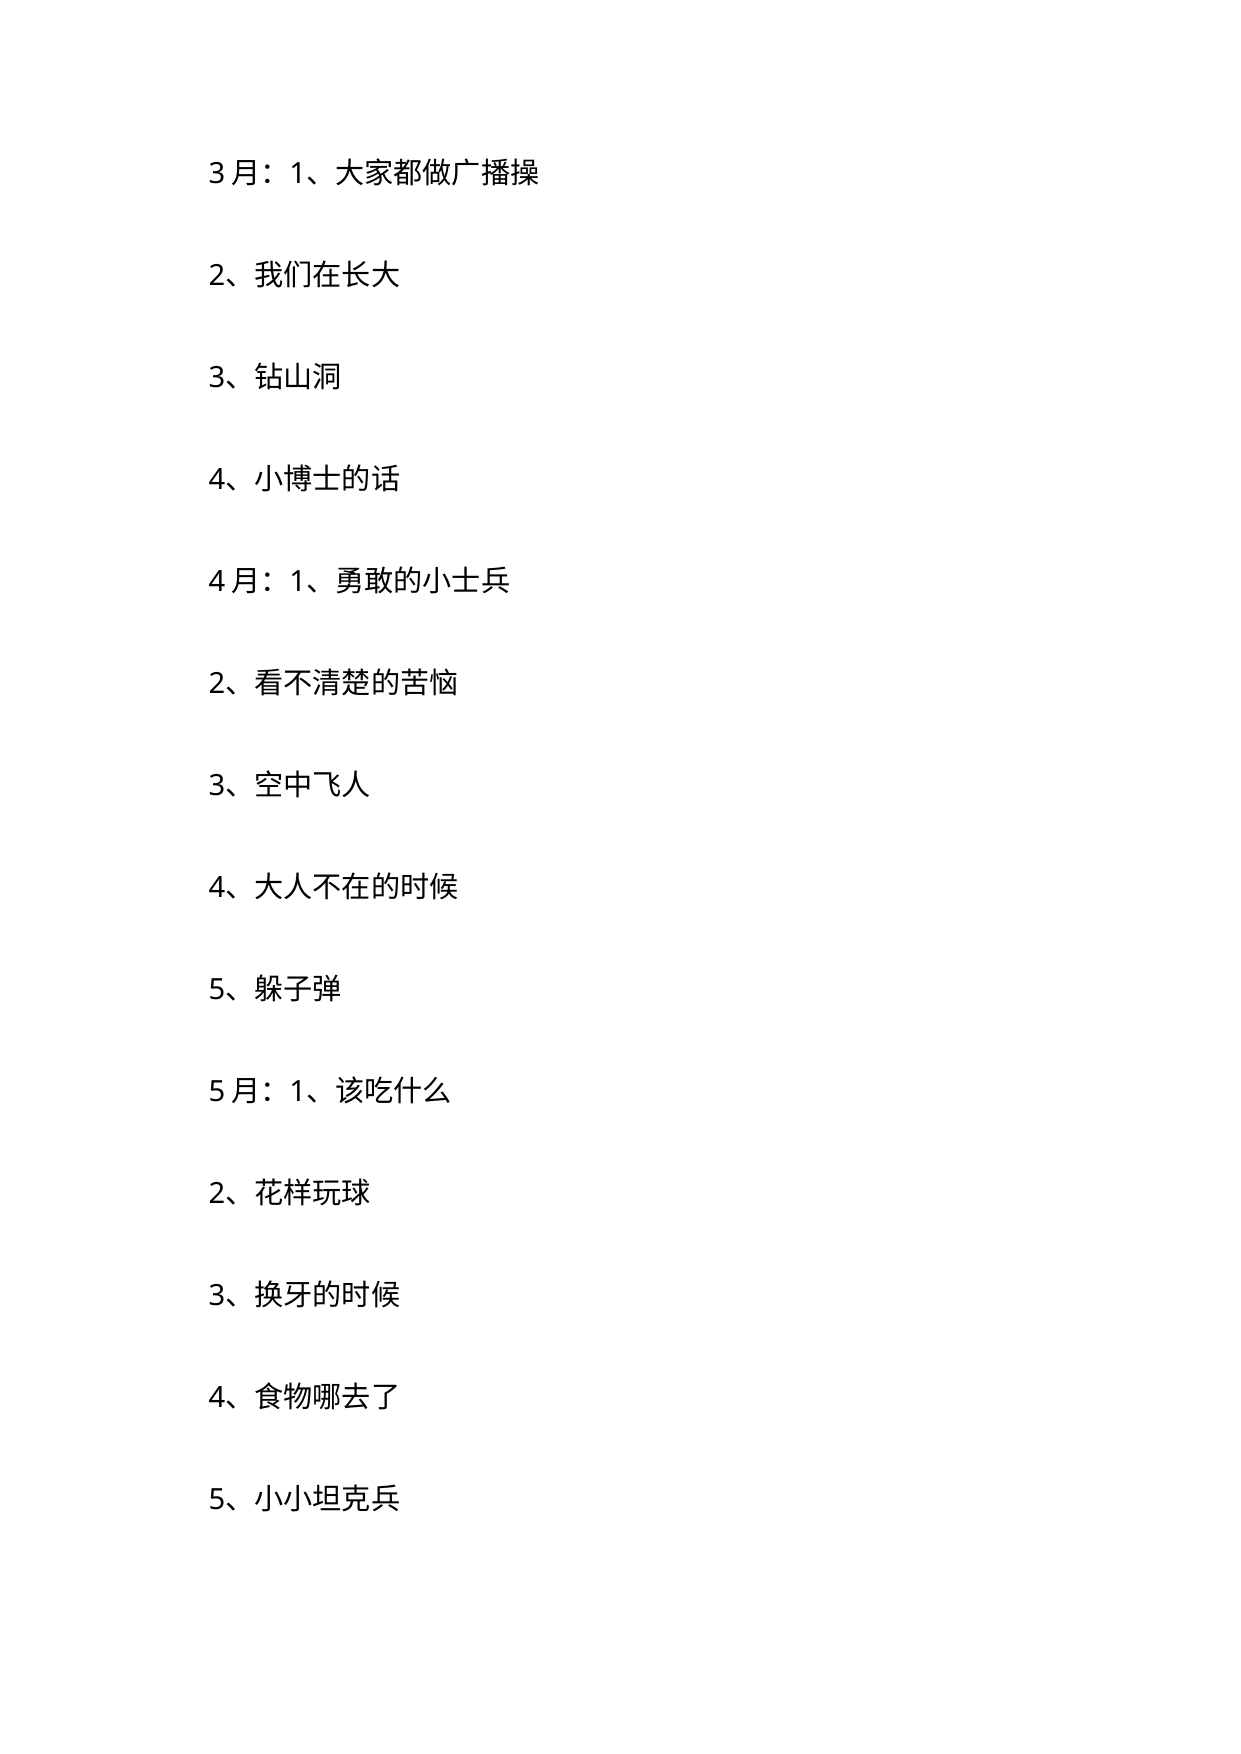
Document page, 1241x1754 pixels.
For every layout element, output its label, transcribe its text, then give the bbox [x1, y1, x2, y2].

text 4月：1、勇敢的小士兵 [150, 558, 1090, 600]
text 2、花样玩球 [150, 1170, 1090, 1212]
text 4、小博士的话 [150, 456, 1090, 498]
text 2、看不清楚的苦恼 [150, 660, 1090, 702]
text 3月：1、大家都做广播操 [150, 150, 1090, 192]
text 5、小小坦克兵 [150, 1476, 1090, 1518]
text 5、躲子弹 [150, 966, 1090, 1008]
text 2、我们在长大 [150, 252, 1090, 294]
text 3、换牙的时候 [150, 1272, 1090, 1314]
text 4、大人不在的时候 [150, 864, 1090, 906]
text 3、空中飞人 [150, 762, 1090, 804]
text 3、钻山洞 [150, 354, 1090, 396]
text 4、食物哪去了 [150, 1374, 1090, 1416]
text 5月：1、该吃什么 [150, 1068, 1090, 1110]
